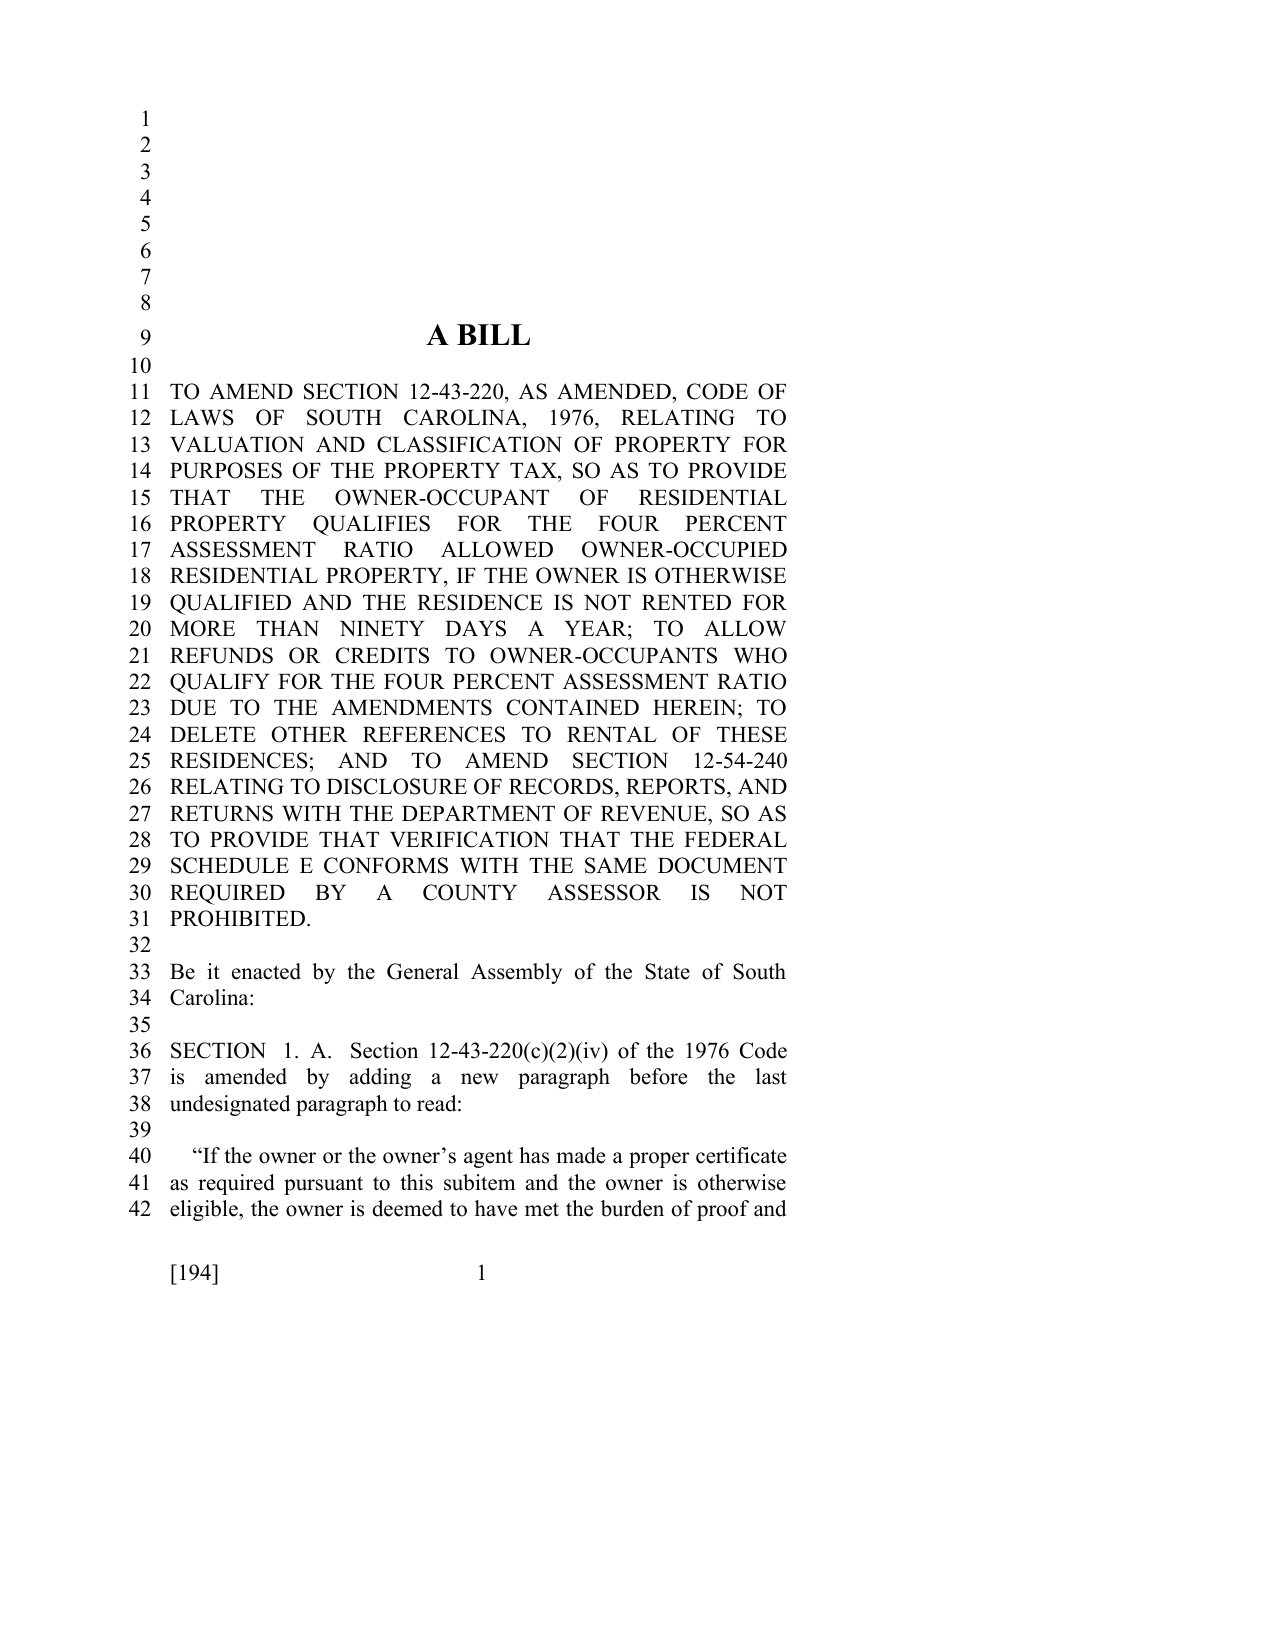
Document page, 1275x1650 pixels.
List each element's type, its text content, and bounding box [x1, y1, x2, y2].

text Be it enacted by the General Assembly of the State of South Carolina: [169, 958, 787, 1011]
text A BILL [169, 316, 787, 352]
text TO AMEND SECTION 12-43-220, AS AMENDED, CODE OF LAWS OF SOUTH CAROLINA, 1976, RELATING TO VALUATION AND CLASSIFICATION OF PROPERTY FOR PURPOSES OF THE PROPERTY TAX, SO AS TO PROVIDE THAT THE OWNER-OCCUPANT OF RESIDENTIAL PROPERTY QUALIFIES FOR THE FOUR PERCENT ASSESSMENT RATIO ALLOWED OWNER-OCCUPIED RESIDENTIAL PROPERTY, IF THE OWNER IS OTHERWISE QUALIFIED AND THE RESIDENCE IS NOT RENTED FOR MORE THAN NINETY DAYS A YEAR; TO ALLOW REFUNDS OR CREDITS TO OWNER-OCCUPANTS WHO QUALIFY FOR THE FOUR PERCENT ASSESSMENT RATIO DUE TO THE AMENDMENTS CONTAINED HEREIN; TO DELETE OTHER REFERENCES TO RENTAL OF THESE RESIDENCES; AND TO AMEND SECTION 12-54-240 RELATING TO DISCLOSURE OF RECORDS, REPORTS, AND RETURNS WITH THE DEPARTMENT OF REVENUE, SO AS TO PROVIDE THAT VERIFICATION THAT THE FEDERAL SCHEDULE E CONFORMS WITH THE SAME DOCUMENT REQUIRED BY A COUNTY ASSESSOR IS NOT PROHIBITED. [169, 378, 787, 932]
text SECTION 1. A. Section 12-43-220(c)(2)(iv) of the 1976 Code is amended by adding a new paragraph before the last undesignated paragraph to read: [169, 1037, 787, 1116]
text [169, 1142, 787, 1221]
